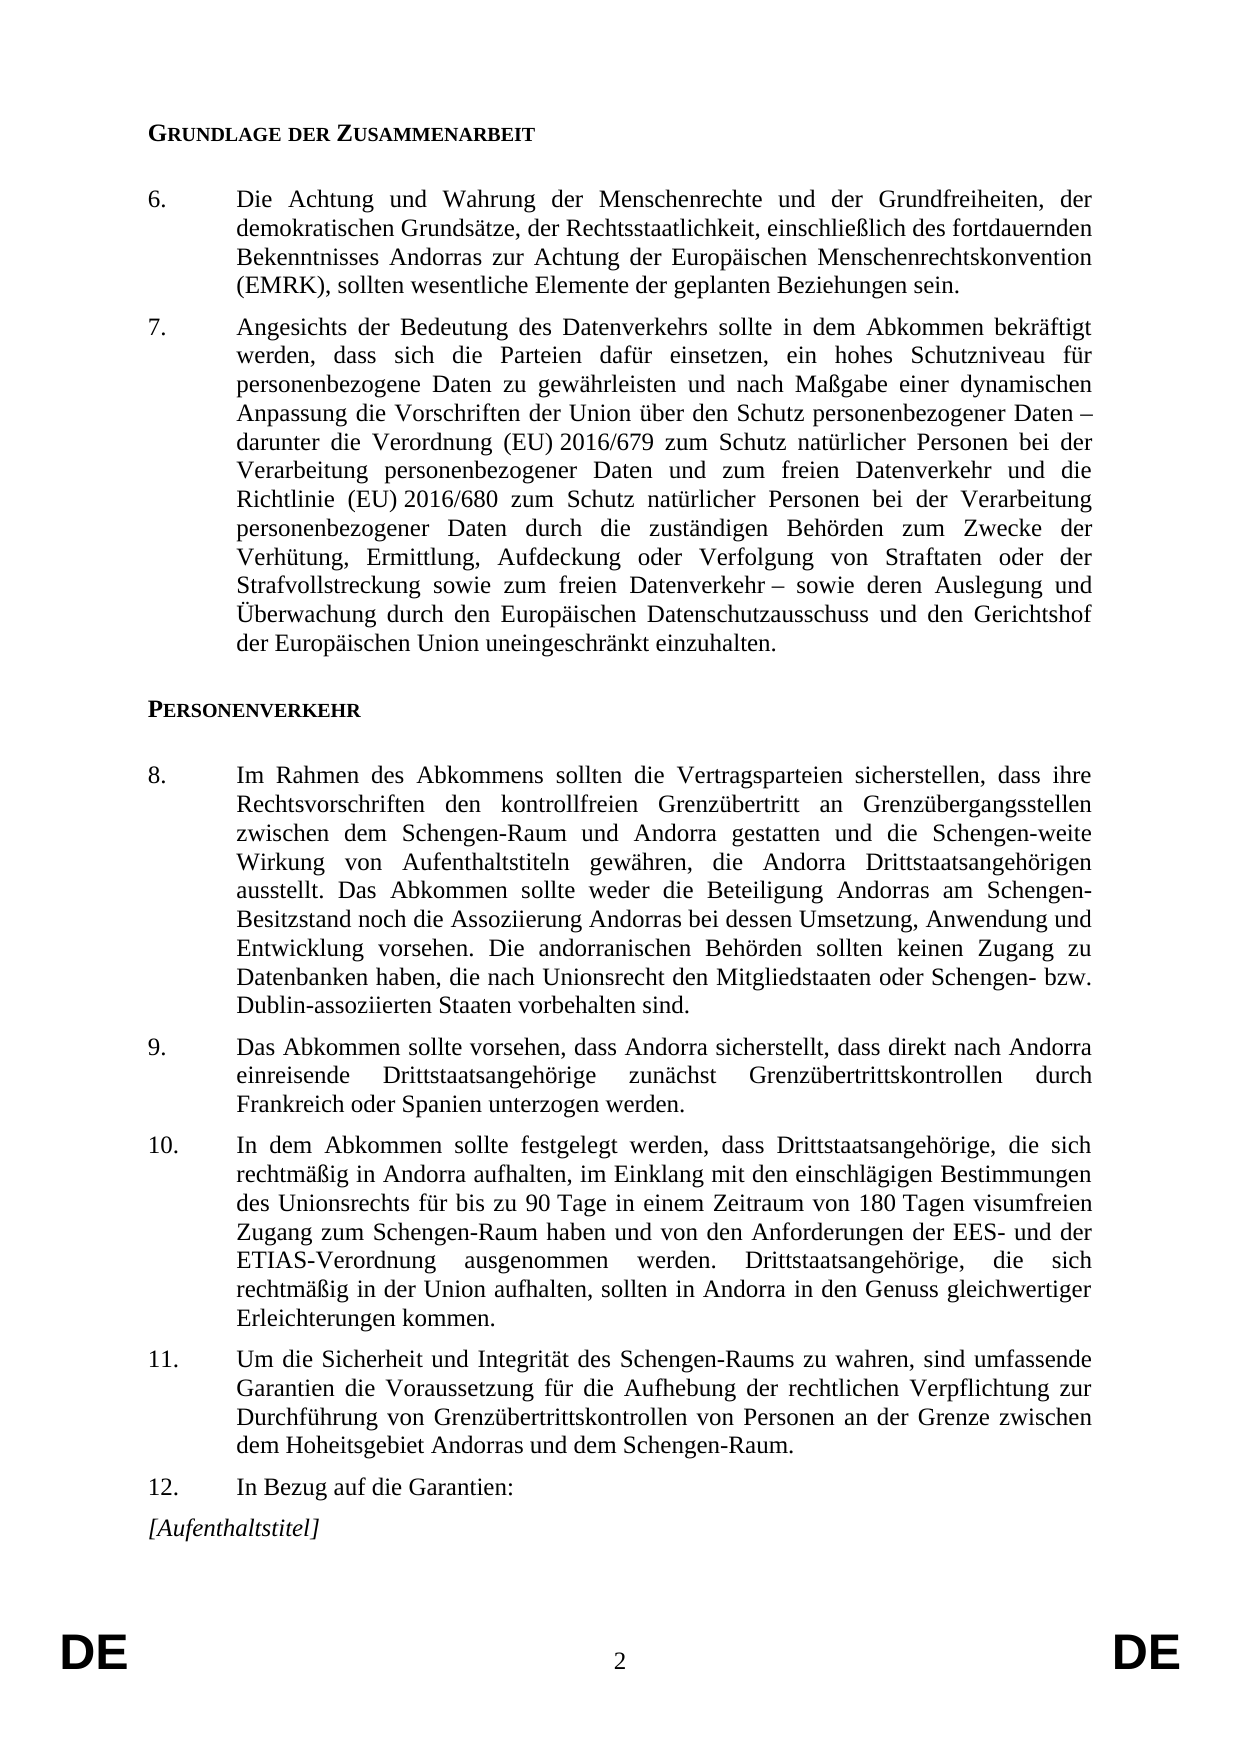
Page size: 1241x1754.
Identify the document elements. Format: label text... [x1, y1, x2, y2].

text Das Abkommen sollte vorsehen, dass Andorra sicherstellt, dass direkt nach Andorra einreisende Drittstaatsangehörige zunächst Grenzübertrittskontrollen durch Frankreich oder Spanien unterzogen werden. [148, 1032, 1093, 1118]
text Angesichts der Bedeutung des Datenverkehrs sollte in dem Abkommen bekräftigt werden, dass sich die Parteien dafür einsetzen, ein hohes Schutzniveau für personenbezogene Daten zu gewährleisten und nach Maßgabe einer dynamischen Anpassung die Vorschriften der Union über den Schutz personenbezogener Daten – darunter die Verordnung (EU) 2016/679 zum Schutz natürlicher Personen bei der Verarbeitung personenbezogener Daten und zum freien Datenverkehr und die Richtlinie (EU) 2016/680 zum Schutz natürlicher Personen bei der Verarbeitung personenbezogener Daten durch die zuständigen Behörden zum Zwecke der Verhütung, Ermittlung, Aufdeckung oder Verfolgung von Straftaten oder der Strafvollstreckung sowie zum freien Datenverkehr – sowie deren Auslegung und Überwachung durch den Europäischen Datenschutzausschuss und den Gerichtshof der Europäischen Union uneingeschränkt einzuhalten. [148, 312, 1093, 657]
text In dem Abkommen sollte festgelegt werden, dass Drittstaatsangehörige, die sich rechtmäßig in Andorra aufhalten, im Einklang mit den einschlägigen Bestimmungen des Unionsrechts für bis zu 90 Tage in einem Zeitraum von 180 Tagen visumfreien Zugang zum Schengen-Raum haben und von den Anforderungen der EES- und der ETIAS-Verordnung ausgenommen werden. Drittstaatsangehörige, die sich rechtmäßig in der Union aufhalten, sollten in Andorra in den Genuss gleichwertiger Erleichterungen kommen. [148, 1131, 1093, 1332]
text Um die Sicherheit und Integrität des Schengen-Raums zu wahren, sind umfassende Garantien die Voraussetzung für die Aufhebung der rechtlichen Verpflichtung zur Durchführung von Grenzübertrittskontrollen von Personen an der Grenze zwischen dem Hoheitsgebiet Andorras und dem Schengen-Raum. [148, 1344, 1093, 1459]
text In Bezug auf die Garantien: [148, 1472, 1093, 1501]
subtitle Grundlage der Zusammenarbeit [148, 118, 1093, 147]
text [Aufenthaltstitel] [148, 1513, 1093, 1542]
subtitle Personenverkehr [148, 694, 1093, 723]
text Im Rahmen des Abkommens sollten die Vertragsparteien sicherstellen, dass ihre Rechtsvorschriften den kontrollfreien Grenzübertritt an Grenzübergangsstellen zwischen dem Schengen-Raum und Andorra gestatten und die Schengen-weite Wirkung von Aufenthaltstiteln gewähren, die Andorra Drittstaatsangehörigen ausstellt. Das Abkommen sollte weder die Beteiligung Andorras am Schengen-Besitzstand noch die Assoziierung Andorras bei dessen Umsetzung, Anwendung und Entwicklung vorsehen. Die andorranischen Behörden sollten keinen Zugang zu Datenbanken haben, die nach Unionsrecht den Mitgliedstaaten oder Schengen- bzw. Dublin-assoziierten Staaten vorbehalten sind. [148, 761, 1093, 1019]
text Die Achtung und Wahrung der Menschenrechte und der Grundfreiheiten, der demokratischen Grundsätze, der Rechtsstaatlichkeit, einschließlich des fortdauernden Bekenntnisses Andorras zur Achtung der Europäischen Menschenrechtskonvention (EMRK), sollten wesentliche Elemente der geplanten Beziehungen sein. [148, 184, 1093, 299]
